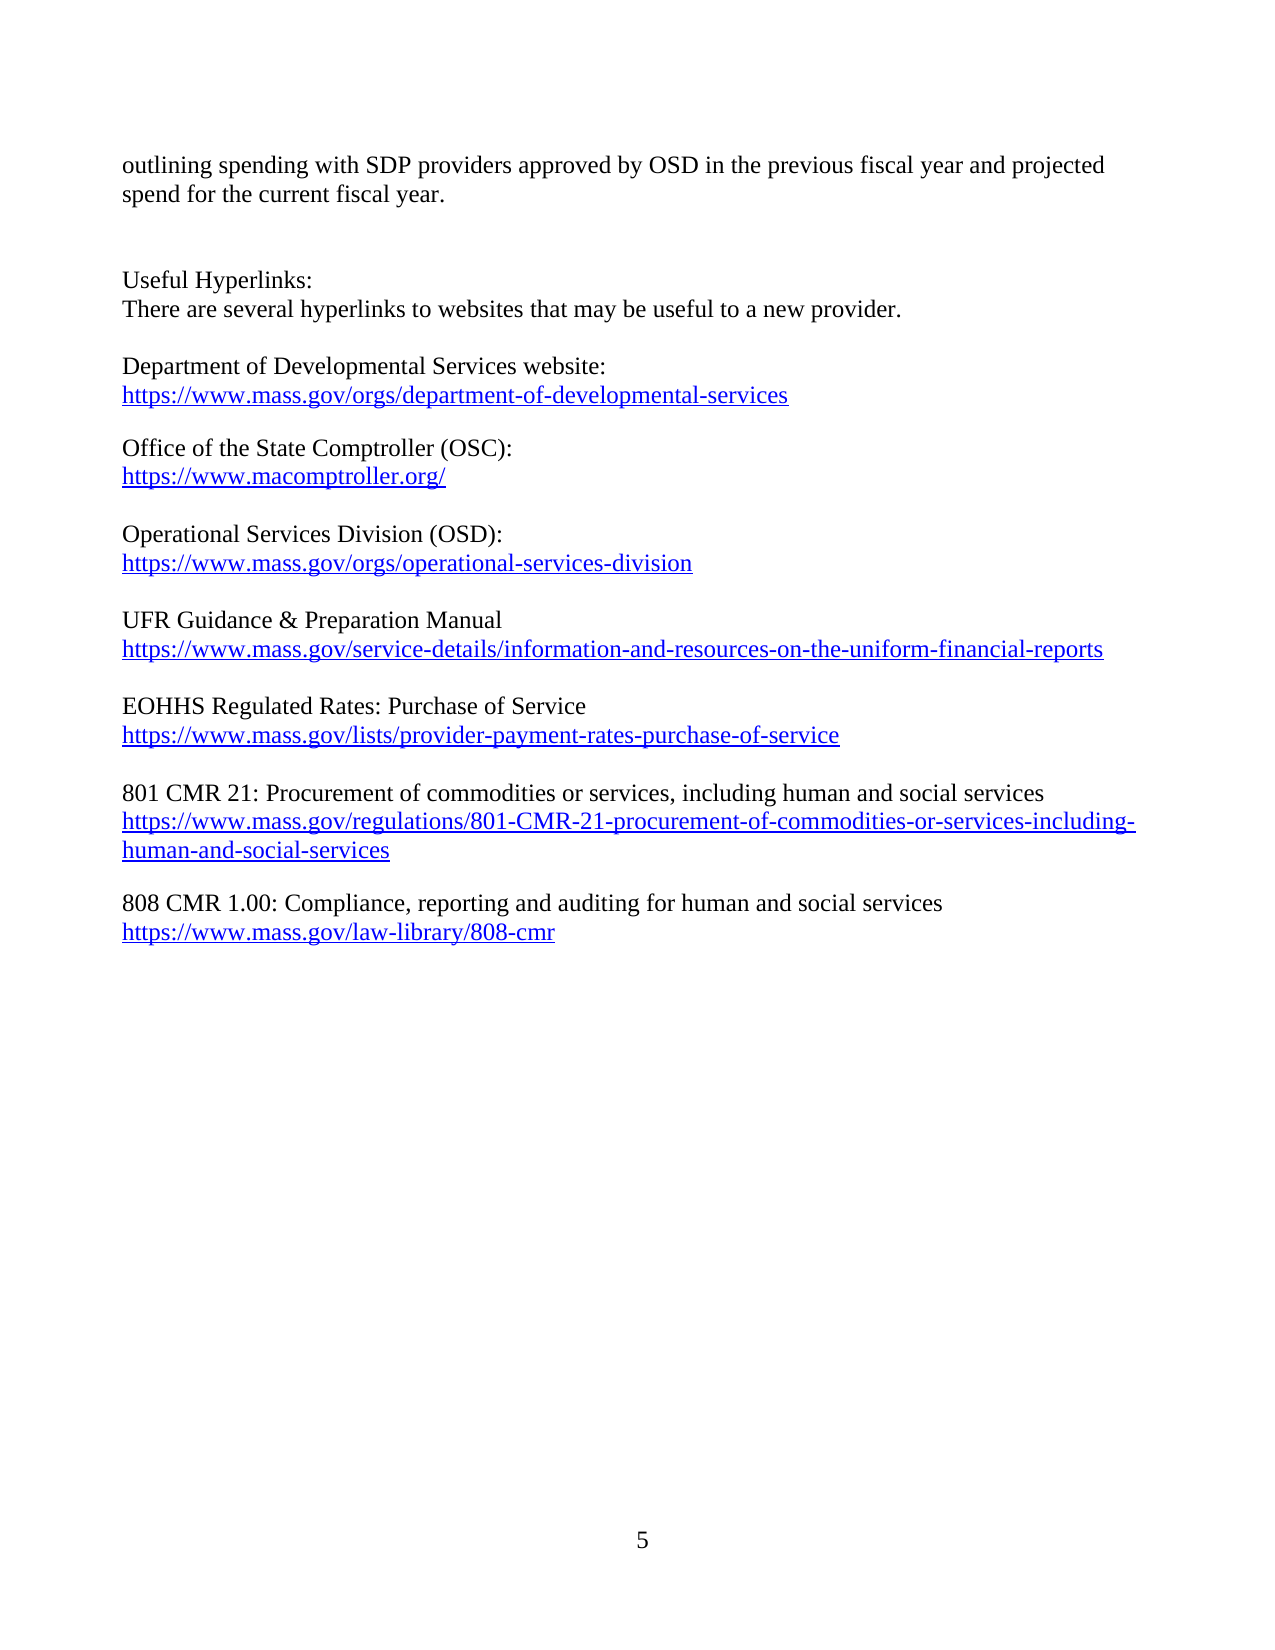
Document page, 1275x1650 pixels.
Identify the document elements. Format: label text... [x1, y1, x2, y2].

text Department of Developmental Services website: [122, 351, 1162, 380]
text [122, 150, 1162, 207]
text https://www.mass.gov/service-details/information-and-resources-on-the-uniform-financial-reports [122, 634, 1162, 663]
text https://www.mass.gov/orgs/operational-services-division [122, 548, 1162, 576]
text Office of the State Comptroller (OSC): [122, 433, 1162, 461]
text EOHHS Regulated Rates: Purchase of Service [122, 691, 1162, 720]
text https://www.mass.gov/law-library/808-cmr [122, 917, 1162, 945]
text https://www.mass.gov/orgs/department-of-developmental-services [122, 380, 1162, 409]
text There are several hyperlinks to websites that may be useful to a new provider. [122, 294, 1162, 322]
text 801 CMR 21: Procurement of commodities or services, including human and social services [122, 778, 1162, 806]
text UFR Guidance & Preparation Manual [122, 605, 1162, 634]
text 808 CMR 1.00: Compliance, reporting and auditing for human and social services [122, 888, 1162, 917]
text https://www.macomptroller.org/ [122, 461, 1162, 490]
text https://www.mass.gov/regulations/801-CMR-21-procurement-of-commodities-or-services-including-human-and-social-services [122, 806, 1162, 864]
text Operational Services Division (OSD): [122, 519, 1162, 548]
text Useful Hyperlinks: [122, 265, 1162, 294]
text https://www.mass.gov/lists/provider-payment-rates-purchase-of-service [122, 720, 1162, 749]
